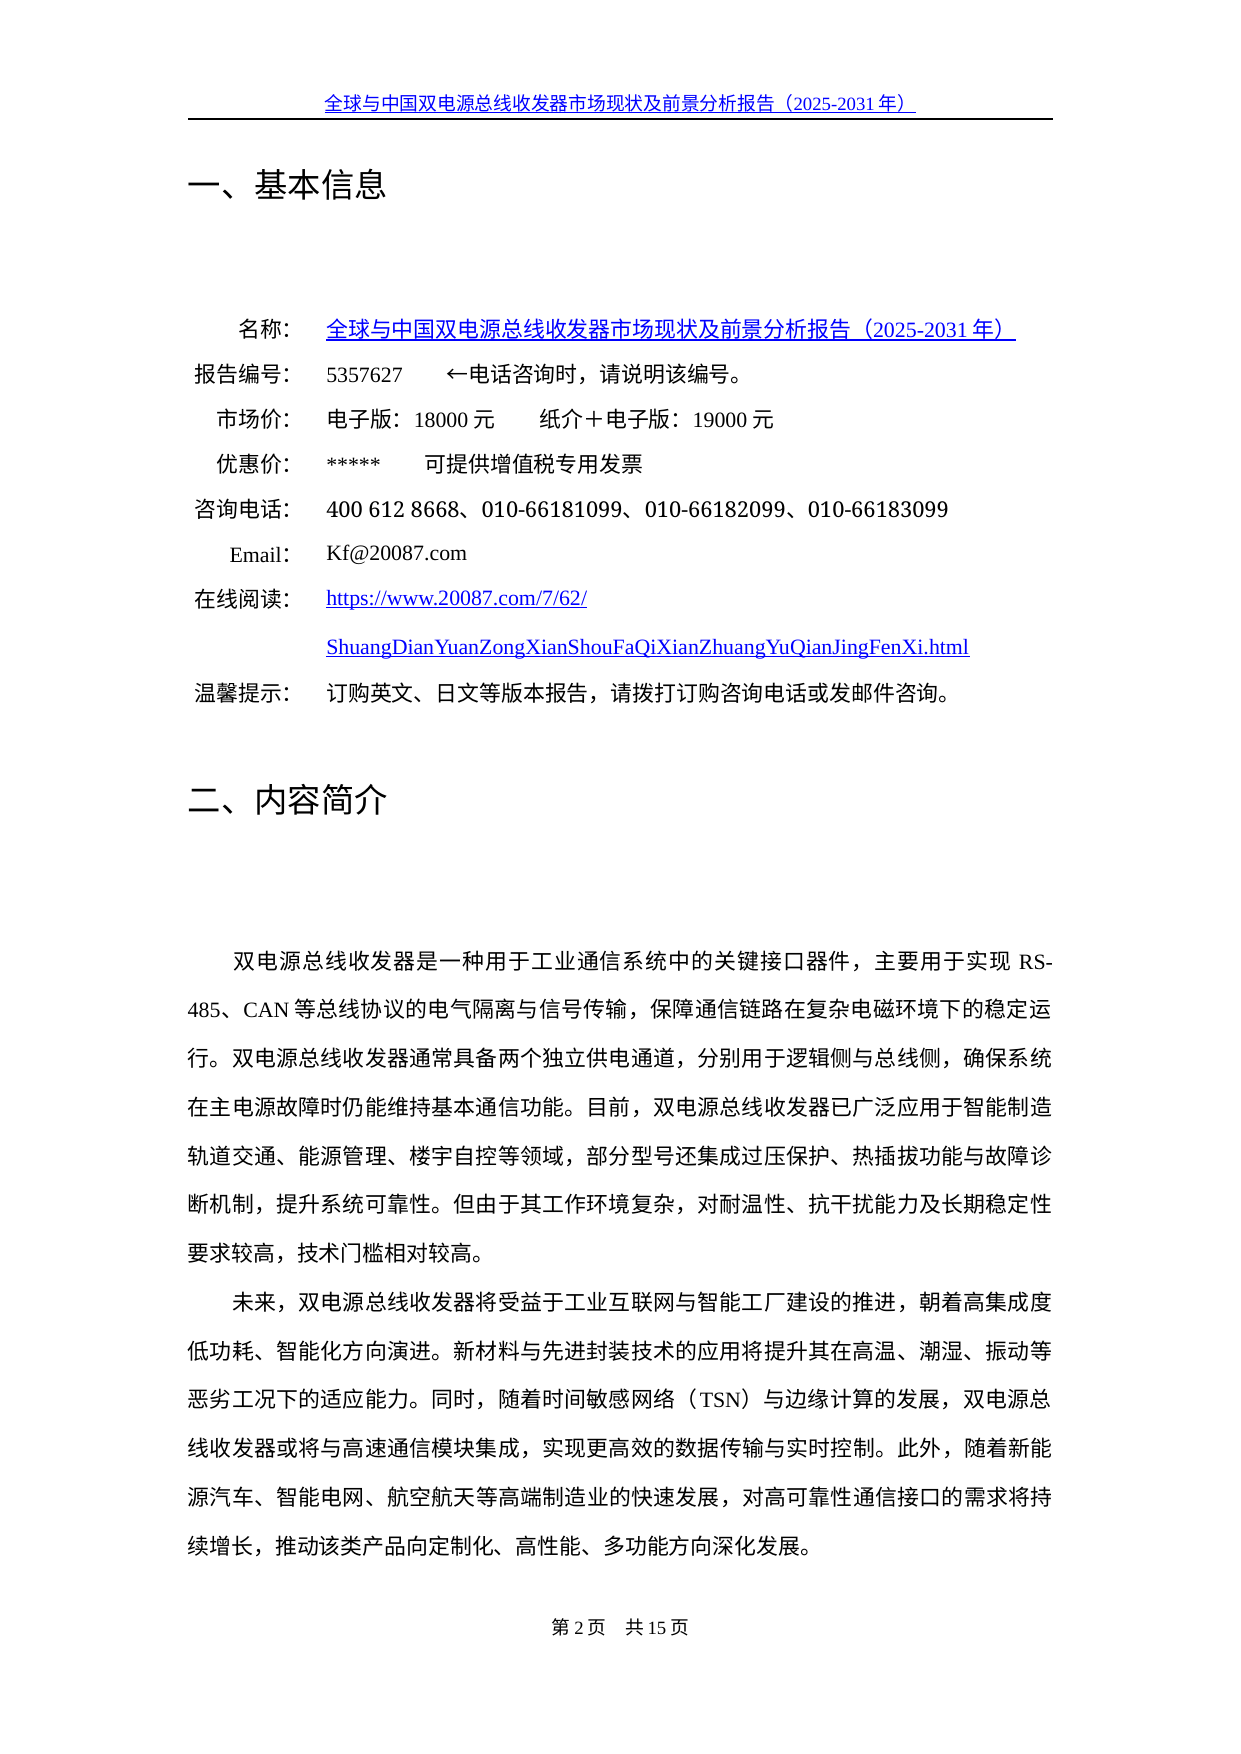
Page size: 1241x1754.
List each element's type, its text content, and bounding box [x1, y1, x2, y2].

table_cell Email： [167, 537, 315, 582]
title 二、内容简介 [187, 766, 1053, 831]
table_cell 报告编号： [167, 357, 315, 402]
table_cell Kf@20087.com [315, 537, 1073, 582]
table_cell 400 612 8668、010-66181099、010-66182099、010-66183099 [315, 492, 1073, 537]
table_cell 订购英文、日文等版本报告，请拨打订购咨询电话或发邮件咨询。 [315, 675, 1073, 720]
table_cell 电子版：18000 元 纸介＋电子版：19000 元 [315, 402, 1073, 447]
table_cell ***** 可提供增值税专用发票 [315, 447, 1073, 492]
table_cell 优惠价： [167, 447, 315, 492]
table_cell 市场价： [167, 402, 315, 447]
table_cell 5357627 ←电话咨询时，请说明该编号。 [315, 357, 1073, 402]
table_header 全球与中国双电源总线收发器市场现状及前景分析报告（2025-2031年） [315, 312, 1073, 357]
table_cell 在线阅读： [167, 582, 315, 675]
table_header 名称： [167, 312, 315, 357]
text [187, 943, 1053, 1561]
table_cell [315, 582, 1073, 675]
table_cell 温馨提示： [167, 675, 315, 720]
table_cell 咨询电话： [167, 492, 315, 537]
title 一、基本信息 [187, 150, 1053, 215]
